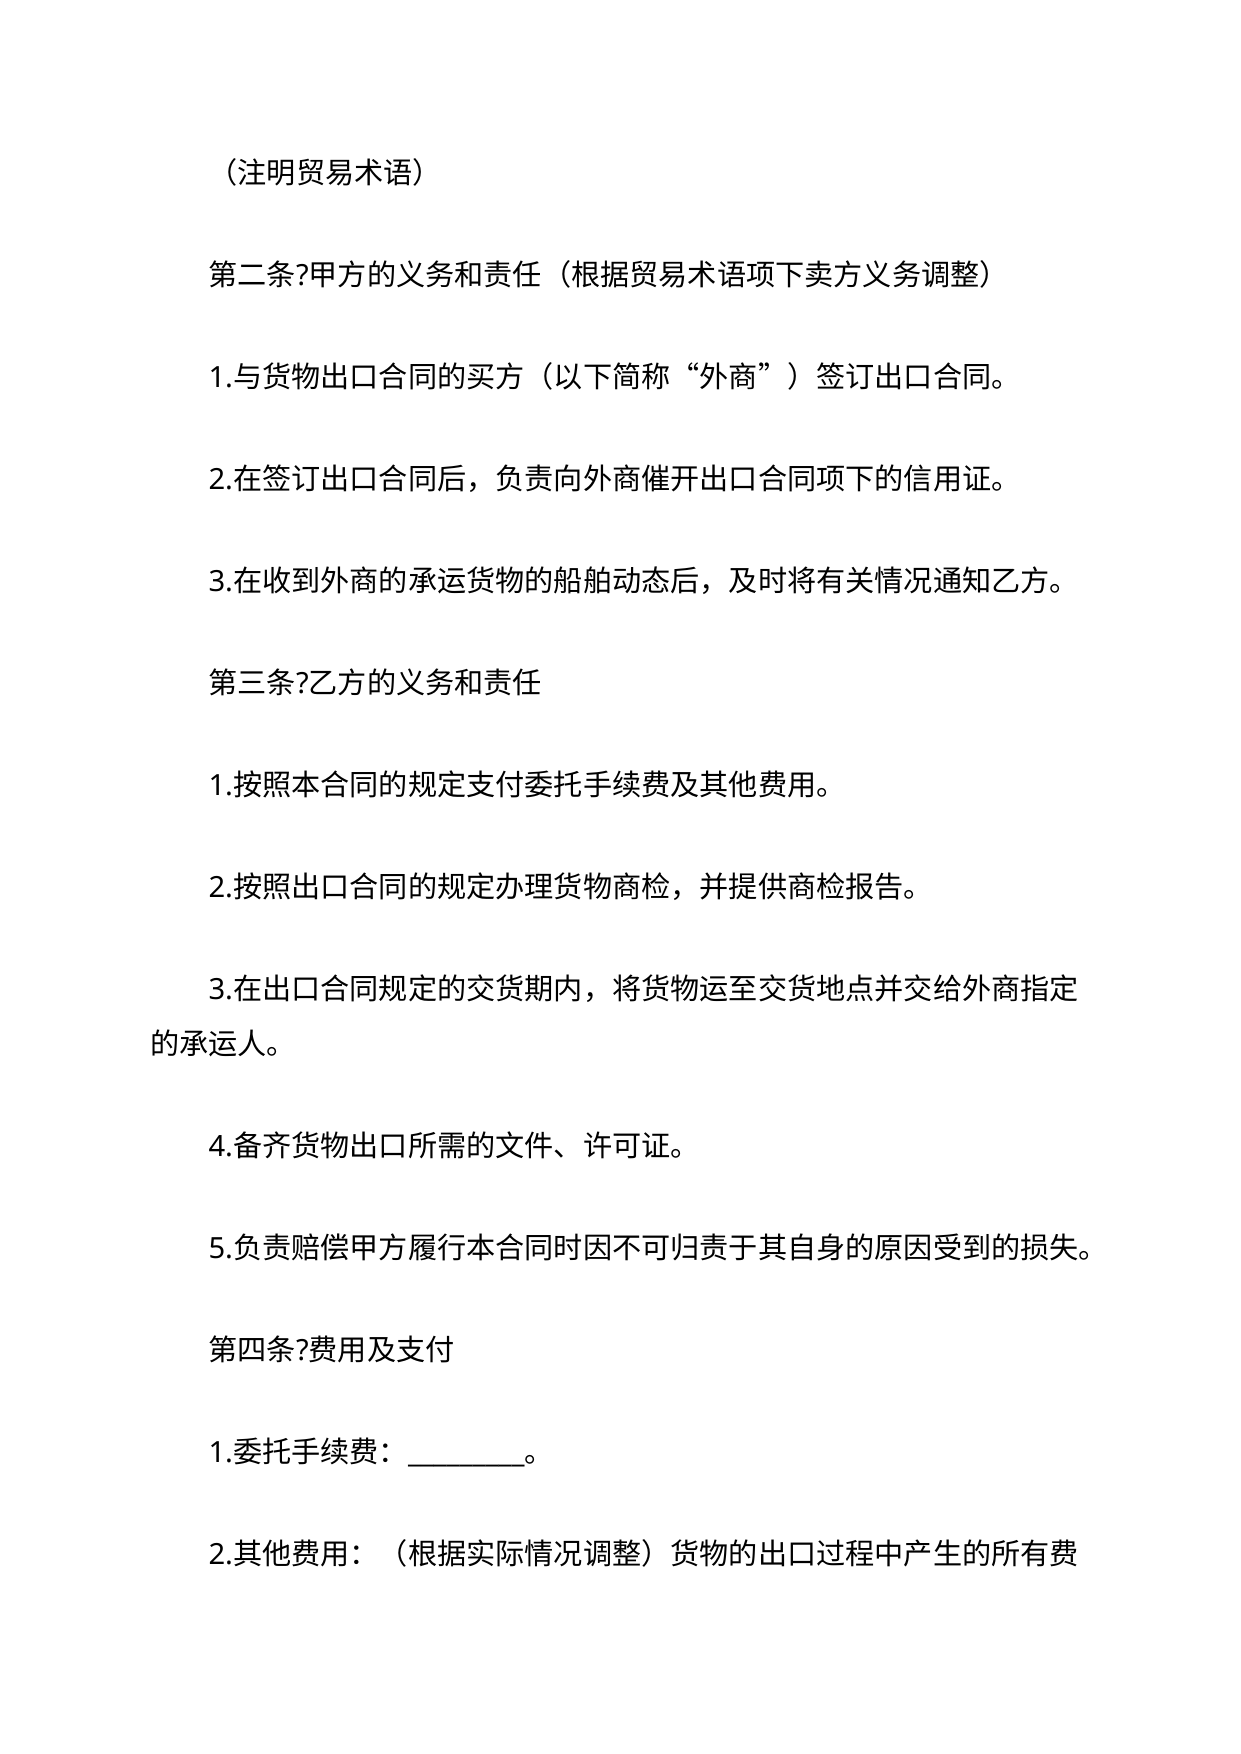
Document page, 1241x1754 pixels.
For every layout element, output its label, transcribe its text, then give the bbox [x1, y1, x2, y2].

text 2.按照出口合同的规定办理货物商检，并提供商检报告。 [150, 864, 1090, 906]
text 第四条?费用及支付 [150, 1326, 1090, 1369]
text 5.负责赔偿甲方履行本合同时因不可归责于其自身的原因受到的损失。 [150, 1224, 1090, 1267]
text 3.在出口合同规定的交货期内，将货物运至交货地点并交给外商指定的承运人。 [150, 966, 1090, 1063]
text 2.在签订出口合同后，负责向外商催开出口合同项下的信用证。 [150, 456, 1090, 498]
text 1.按照本合同的规定支付委托手续费及其他费用。 [150, 762, 1090, 804]
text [150, 1530, 1090, 1573]
text 4.备齐货物出口所需的文件、许可证。 [150, 1122, 1090, 1165]
text 3.在收到外商的承运货物的船舶动态后，及时将有关情况通知乙方。 [150, 558, 1090, 600]
text 1.委托手续费：_________。 [150, 1428, 1090, 1471]
text （注明贸易术语） [150, 150, 1090, 192]
text 第二条?甲方的义务和责任（根据贸易术语项下卖方义务调整） [150, 252, 1090, 294]
text 1.与货物出口合同的买方（以下简称“外商”）签订出口合同。 [150, 354, 1090, 396]
text 第三条?乙方的义务和责任 [150, 660, 1090, 702]
